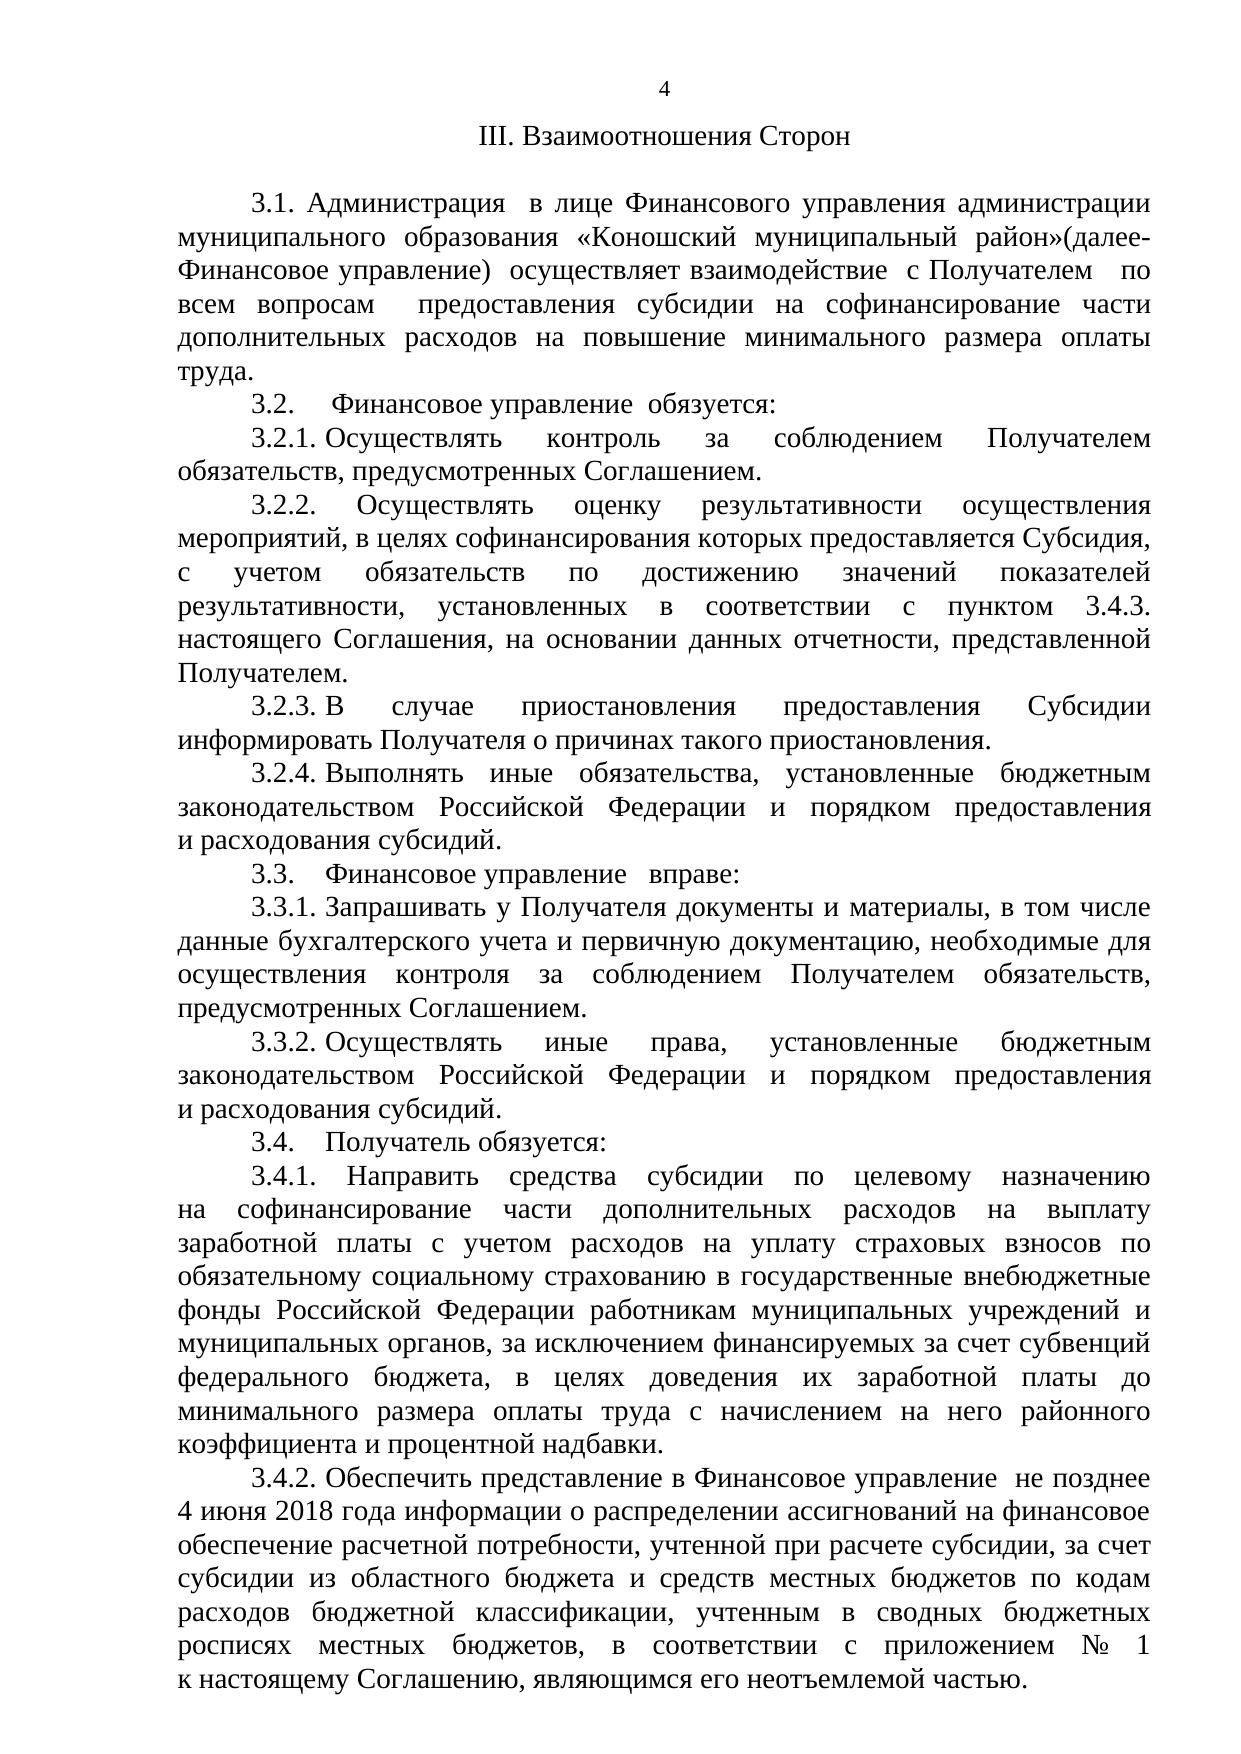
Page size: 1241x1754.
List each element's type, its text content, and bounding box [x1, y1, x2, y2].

text 3.2.1. Осуществлять контроль за соблюдением Получателем обязательств, предусмотренных Соглашением. [177, 420, 1152, 487]
text III. Взаимоотношения Сторон [177, 118, 1152, 152]
text 3.2. Финансовое управление обязуется: [177, 386, 1152, 420]
text 3.3. Финансовое управление вправе: [177, 856, 1152, 889]
text 3.2.2. Осуществлять оценку результативности осуществления мероприятий, в целях софинансирования которых предоставляется Субсидия, с учетом обязательств по достижению значений показателей результативности, установленных в соответствии с пунктом 3.4.3. настоящего Соглашения, на основании данных отчетности, представленной Получателем. [177, 487, 1152, 688]
text 3.4.1. Направить средства субсидии по целевому назначению на софинансирование части дополнительных расходов на выплату заработной платы с учетом расходов на уплату страховых взносов по обязательному социальному страхованию в государственные внебюджетные фонды Российской Федерации работникам муниципальных учреждений и муниципальных органов, за исключением финансируемых за счет субвенций федерального бюджета, в целях доведения их заработной платы до минимального размера оплаты труда с начислением на него районного коэффициента и процентной надбавки. [177, 1158, 1152, 1460]
text 3.4.2. Обеспечить представление в Финансовое управление не позднее 4 июня 2018 года информации о распределении ассигнований на финансовое обеспечение расчетной потребности, учтенной при расчете субсидии, за счет субсидии из областного бюджета и средств местных бюджетов по кодам расходов бюджетной классификации, учтенным в сводных бюджетных росписях местных бюджетов, в соответствии с приложением № 1 к настоящему Соглашению, являющимся его неотъемлемой частью. [177, 1460, 1152, 1694]
text 3.3.1. Запрашивать у Получателя документы и материалы, в том числе данные бухгалтерского учета и первичную документацию, необходимые для осуществления контроля за соблюдением Получателем обязательств, предусмотренных Соглашением. [177, 889, 1152, 1024]
text 3.4. Получатель обязуется: [177, 1124, 1152, 1158]
text 3.3.2. Осуществлять иные права, установленные бюджетным законодательством Российской Федерации и порядком предоставления и расходования субсидий. [177, 1024, 1152, 1124]
text 3.2.3. В случае приостановления предоставления Субсидии информировать Получателя о причинах такого приостановления. [177, 688, 1152, 755]
text 3.1. Администрация в лице Финансового управления администрации муниципального образования «Коношский муниципальный район»(далее-Финансовое управление) осуществляет взаимодействие с Получателем по всем вопросам предоставления субсидии на софинансирование части дополнительных расходов на повышение минимального размера оплаты труда. [177, 185, 1152, 386]
text 3.2.4. Выполнять иные обязательства, установленные бюджетным законодательством Российской Федерации и порядком предоставления и расходования субсидий. [177, 755, 1152, 856]
